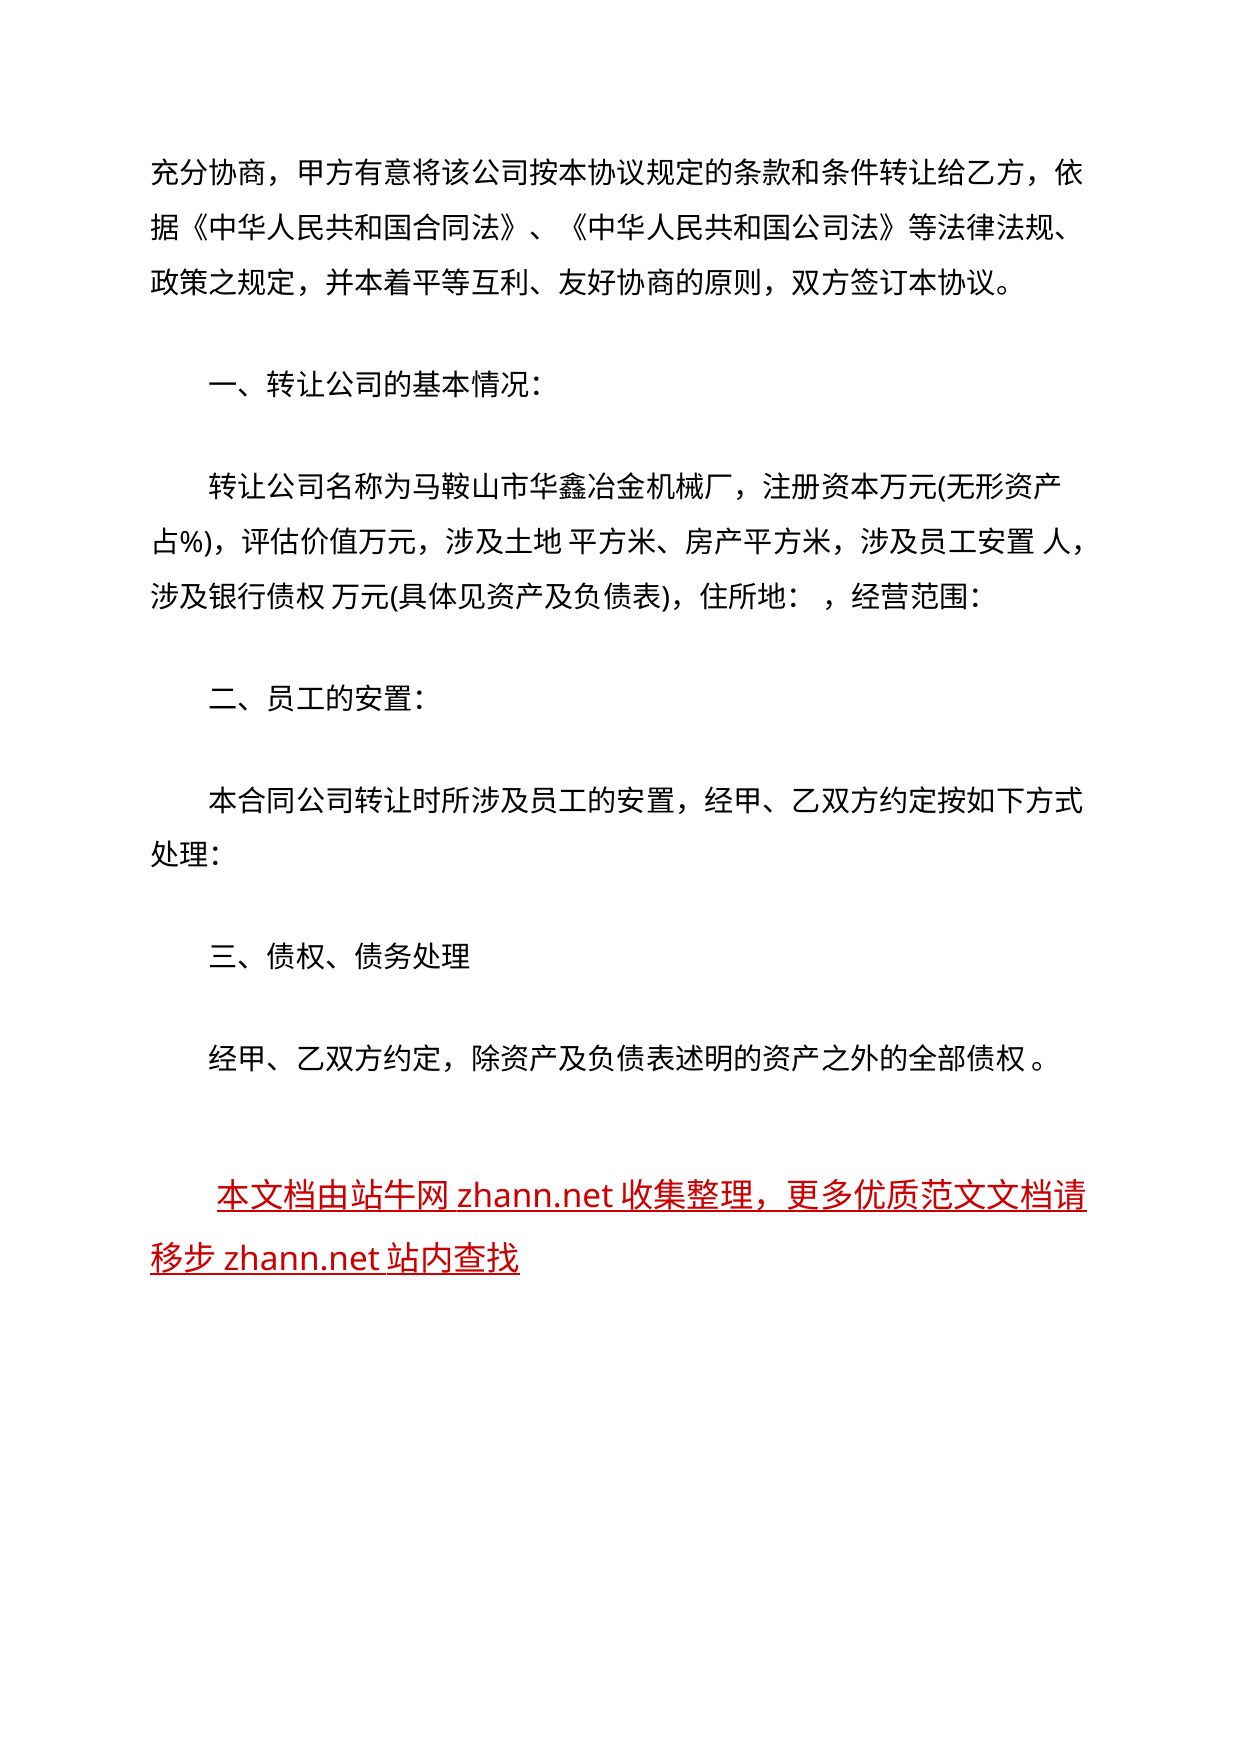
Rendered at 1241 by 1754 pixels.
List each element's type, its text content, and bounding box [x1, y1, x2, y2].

text 一、转让公司的基本情况： [150, 362, 1090, 404]
text 经甲、乙双方约定，除资产及负债表述明的资产之外的全部债权 。 [150, 1036, 1090, 1078]
text 本合同公司转让时所涉及员工的安置，经甲、乙双方约定按如下方式处理： [150, 777, 1090, 874]
text 三、债权、债务处理 [150, 934, 1090, 976]
text 二、员工的安置： [150, 675, 1090, 718]
text 本文档由站牛网zhann.net收集整理，更多优质范文文档请移步zhann.net站内查找 [150, 1168, 1090, 1280]
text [150, 150, 1090, 302]
text 转让公司名称为马鞍山市华鑫冶金机械厂，注册资本万元(无形资产占%)，评估价值万元，涉及土地 平方米、房产平方米，涉及员工安置 人，涉及银行债权 万元(具体见资产及负债表)，住所地： ，经营范围： [150, 463, 1090, 616]
